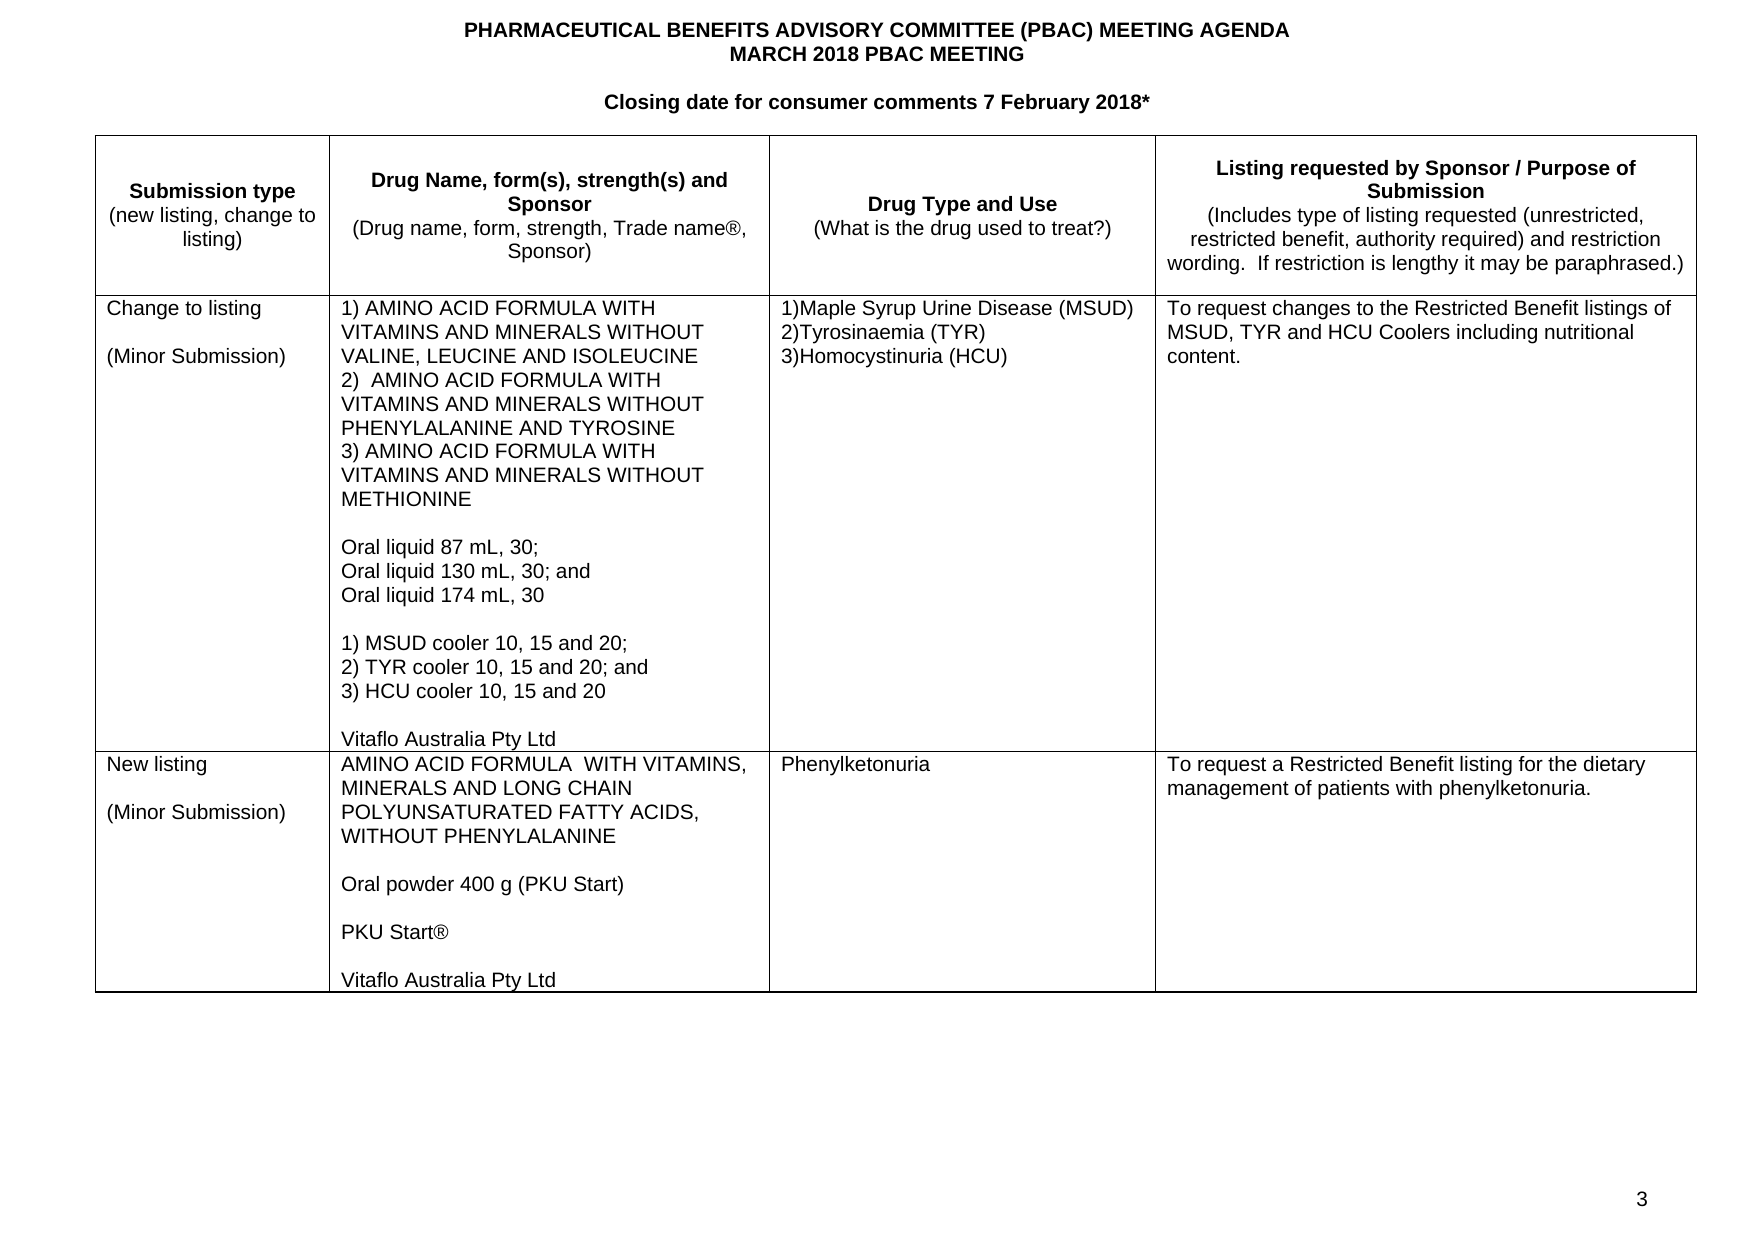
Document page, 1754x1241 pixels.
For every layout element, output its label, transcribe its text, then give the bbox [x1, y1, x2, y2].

table_cell AMINO ACID FORMULA WITH VITAMINS, MINERALS AND LONG CHAIN POLYUNSATURATED FATTY ACIDS, WITHOUT PHENYLALANINE Oral powder 400 g (PKU Start) PKU Start® Vitaflo Australia Pty Ltd [330, 752, 769, 991]
table_cell 1)Maple Syrup Urine Disease (MSUD) 2)Tyrosinaemia (TYR) 3)Homocystinuria (HCU) [770, 296, 1155, 751]
table_cell To request a Restricted Benefit listing for the dietary management of patients with phenylketonuria. [1156, 752, 1696, 991]
table_cell Change to listing (Minor Submission) [96, 296, 329, 751]
table_cell 1) AMINO ACID FORMULA WITH VITAMINS AND MINERALS WITHOUT VALINE, LEUCINE AND ISOLEUCINE 2) AMINO ACID FORMULA WITH VITAMINS AND MINERALS WITHOUT PHENYLALANINE AND TYROSINE 3) AMINO ACID FORMULA WITH VITAMINS AND MINERALS WITHOUT METHIONINE Oral liquid 87 mL, 30; Oral liquid 130 mL, 30; and Oral liquid 174 mL, 30 1) MSUD cooler 10, 15 and 20; 2) TYR cooler 10, 15 and 20; and 3) HCU cooler 10, 15 and 20 Vitaflo Australia Pty Ltd [330, 296, 769, 751]
table_header Drug Name, form(s), strength(s) and Sponsor (Drug name, form, strength, Trade name®, Sponsor) [330, 136, 769, 294]
table_cell Phenylketonuria [770, 752, 1155, 991]
table_header Drug Type and Use (What is the drug used to treat?) [770, 136, 1155, 294]
table_cell New listing (Minor Submission) [96, 752, 329, 991]
table_header Submission type (new listing, change to listing) [96, 136, 329, 294]
table_cell To request changes to the Restricted Benefit listings of MSUD, TYR and HCU Coolers including nutritional content. [1156, 296, 1696, 751]
table_header Listing requested by Sponsor / Purpose of Submission (Includes type of listing requested (unrestricted, restricted benefit, authority required) and restriction wording. If restriction is lengthy it may be paraphrased.) [1156, 136, 1696, 294]
